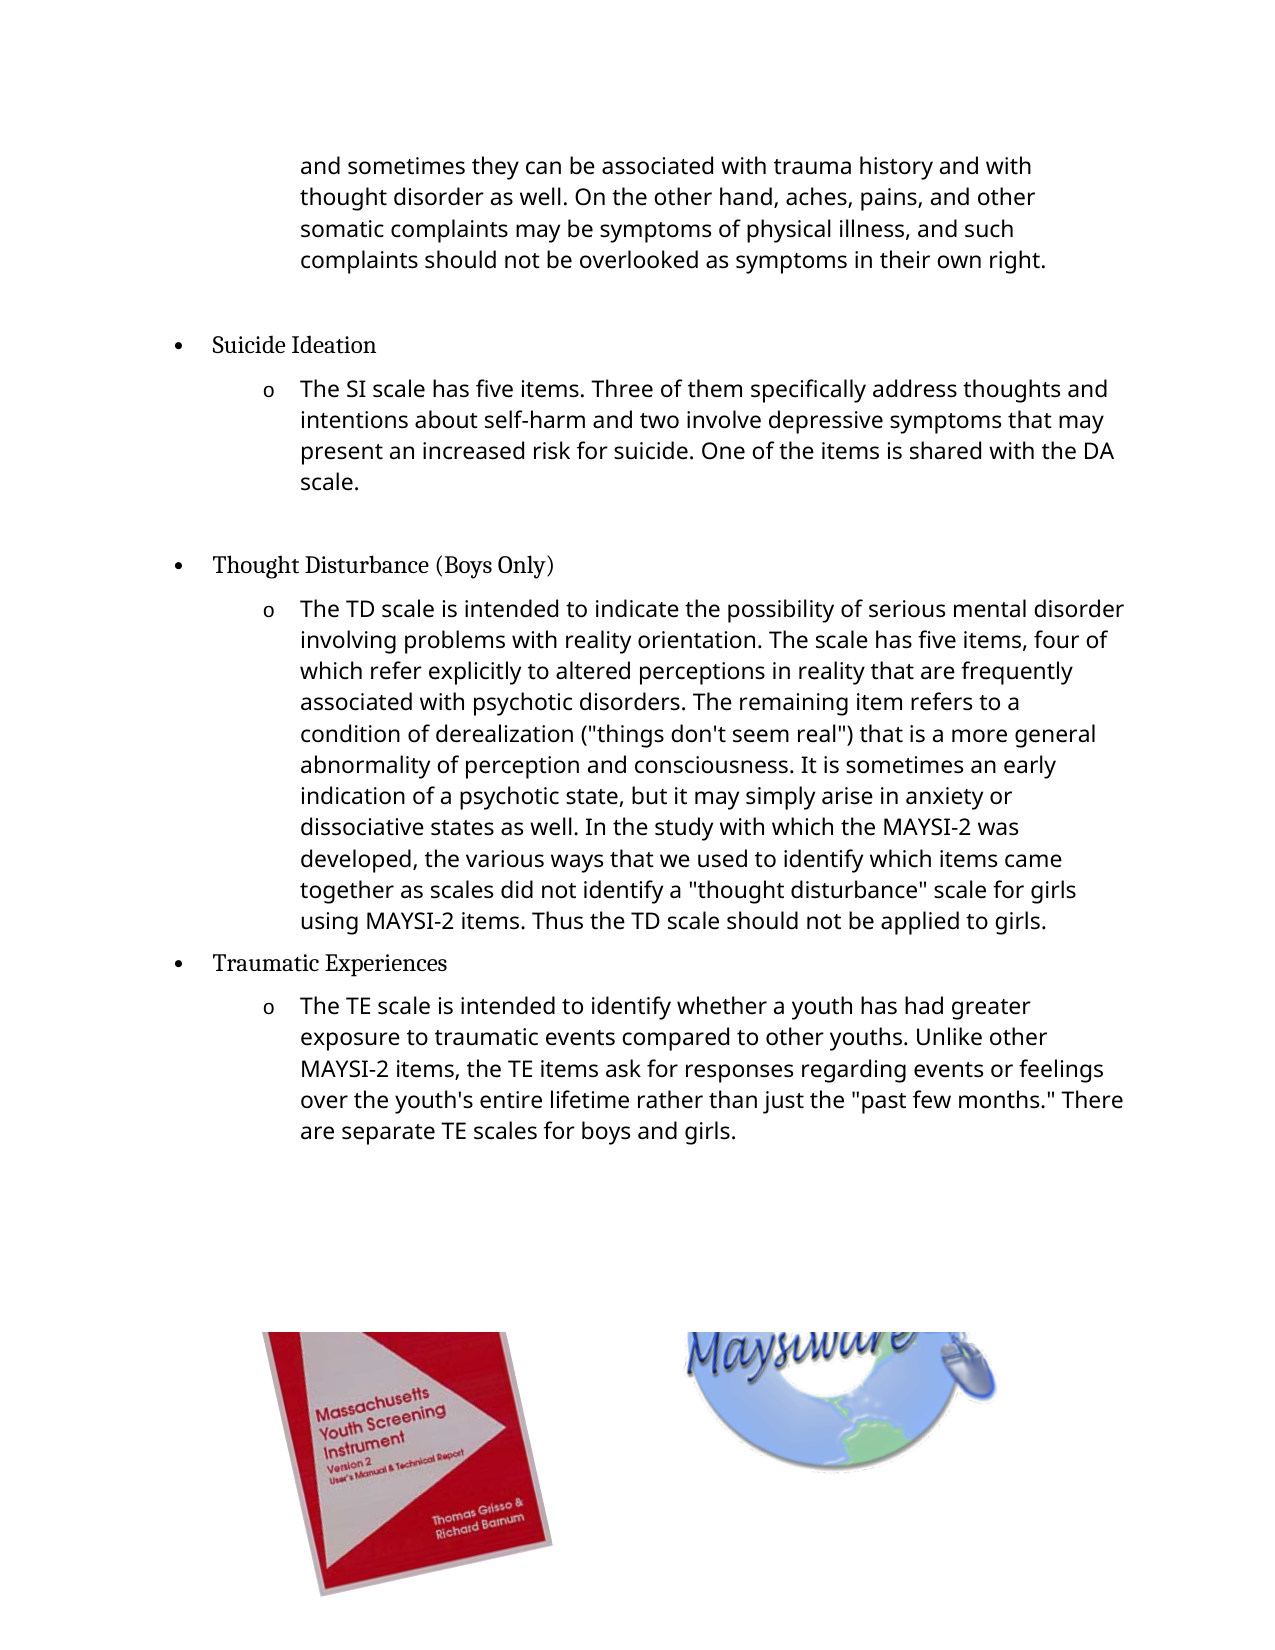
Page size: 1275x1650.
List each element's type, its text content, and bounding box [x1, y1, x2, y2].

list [262, 150, 1125, 275]
list Thought Disturbance (Boys Only) [175, 551, 1125, 580]
picture [655, 1332, 1017, 1518]
list Suicide Ideation [175, 329, 1125, 360]
list The TE scale is intended to identify whether a youth has had greater exposure to traumatic events compared to other youths. Unlike other MAYSI-2 items, the TE items ask for responses regarding events or feelings over the youth's entire lifetime rather than just the "past few months." There are separate TE scales for boys and girls. [262, 990, 1125, 1146]
picture [263, 1332, 552, 1596]
list The SI scale has five items. Three of them specifically address thoughts and intentions about self-harm and two involve depressive symptoms that may present an increased risk for suicide. One of the items is shared with the DA scale. [262, 372, 1125, 497]
list Traumatic Experiences [175, 949, 1125, 977]
list The TD scale is intended to indicate the possibility of serious mental disorder involving problems with reality orientation. The scale has five items, four of which refer explicitly to altered perceptions in reality that are frequently associated with psychotic disorders. The remaining item refers to a condition of derealization ("things don't seem real") that is a more general abnormality of perception and consciousness. It is sometimes an early indication of a psychotic state, but it may simply arise in anxiety or dissociative states as well. In the study with which the MAYSI-2 was developed, the various ways that we used to identify which items came together as scales did not identify a "thought disturbance" scale for girls using MAYSI-2 items. Thus the TD scale should not be applied to girls. [262, 592, 1125, 936]
